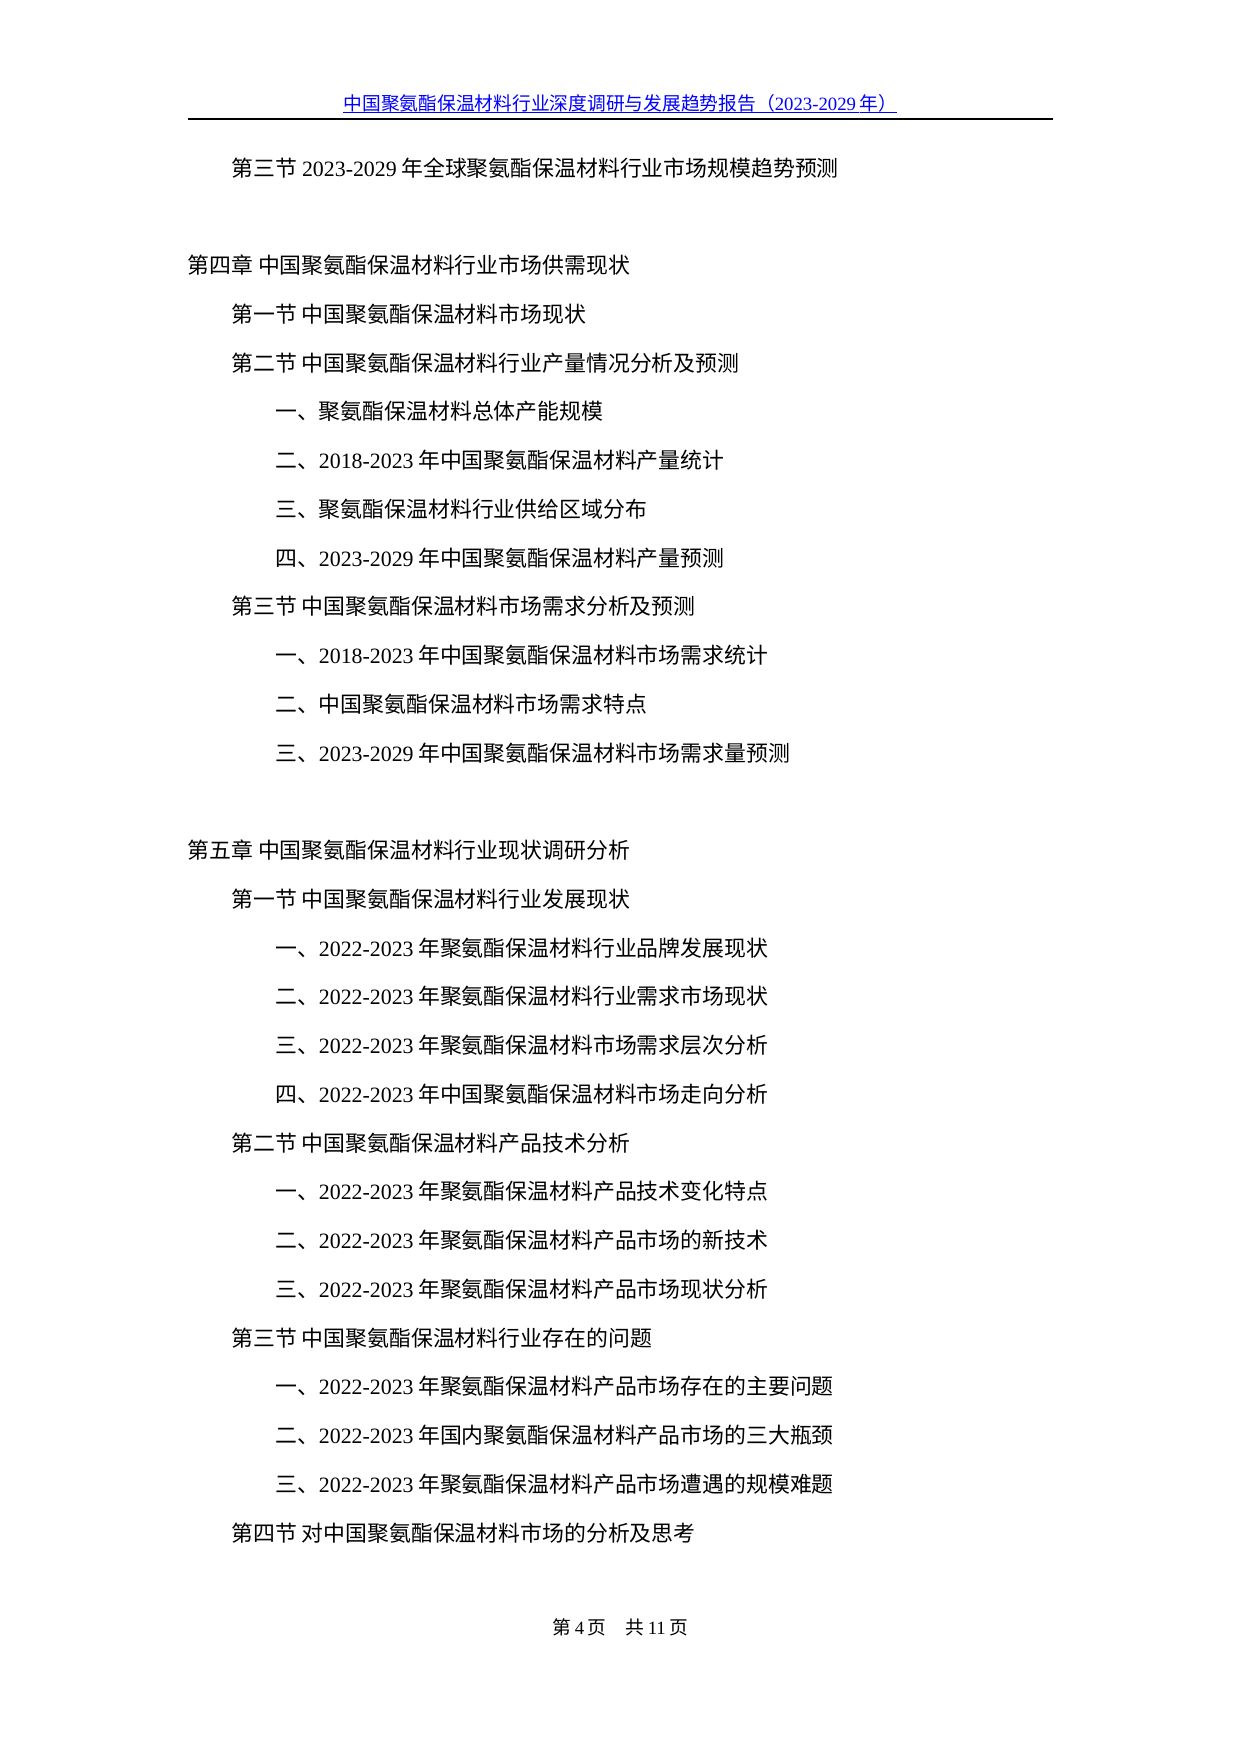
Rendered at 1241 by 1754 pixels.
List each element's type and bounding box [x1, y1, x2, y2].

text [187, 150, 1053, 1548]
